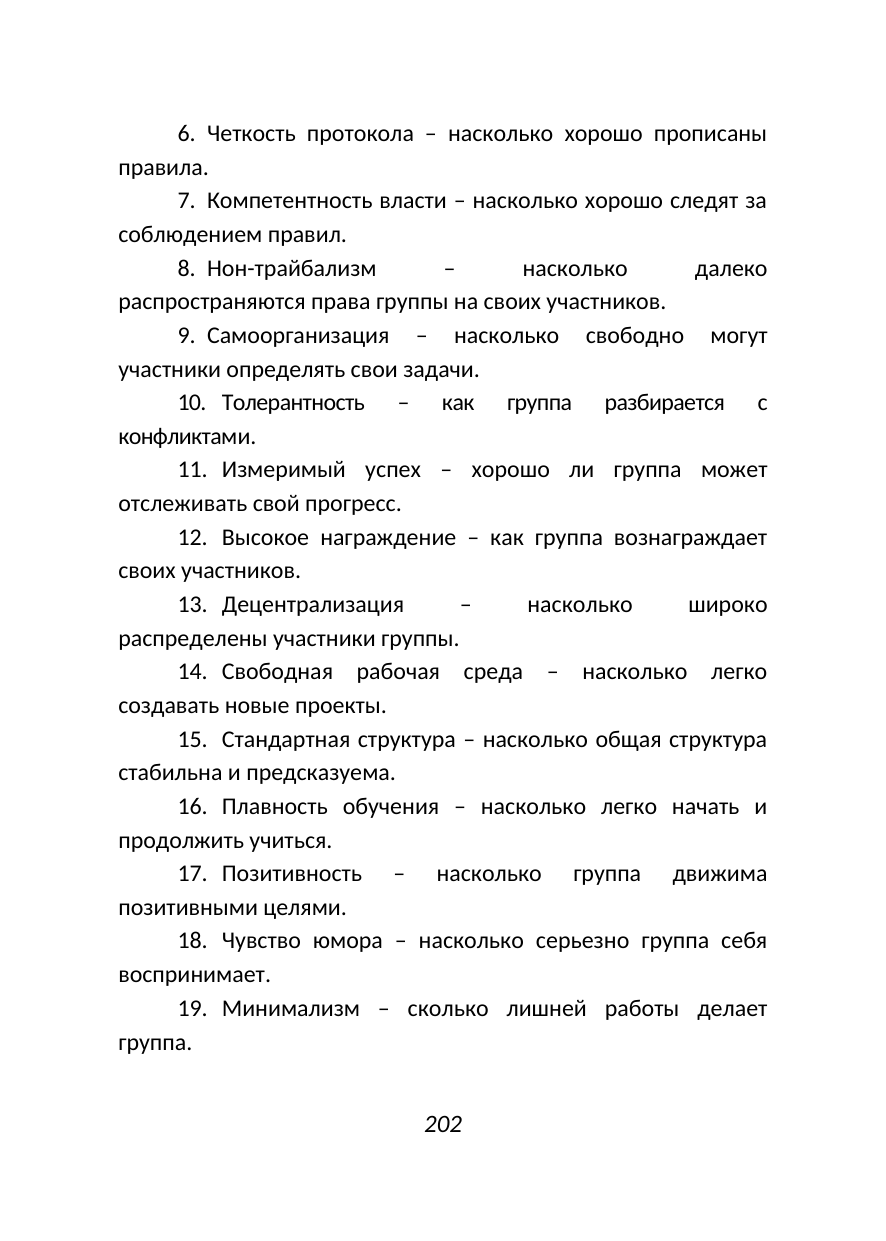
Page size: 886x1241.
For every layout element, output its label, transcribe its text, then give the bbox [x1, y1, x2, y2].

list Четкость протокола – насколько хорошо прописаны правила. [118, 118, 768, 181]
list Стандартная структура – насколько общая структура стабильна и предсказуема. [118, 724, 768, 787]
list Измеримый успех – хорошо ли группа может отслеживать свой прогресс. [118, 454, 768, 517]
list Чувство юмора – насколько серьезно группа себя воспринимает. [118, 926, 768, 988]
list Толерантность – как группа разбирается с конфликтами. [118, 387, 768, 450]
list Самоорганизация – насколько свободно могут участники определять свои задачи. [118, 320, 768, 383]
list Плавность обучения – насколько легко начать и продолжить учиться. [118, 791, 768, 854]
list Нон-трайбализм – насколько далеко распространяются права группы на своих участников. [118, 253, 768, 316]
list Децентрализация – насколько широко распределены участники группы. [118, 589, 768, 652]
list Минимализм – сколько лишней работы делает группа. [118, 993, 768, 1056]
list Свободная рабочая среда – насколько легко создавать новые проекты. [118, 656, 768, 719]
list Компетентность власти – насколько хорошо следят за соблюдением правил. [118, 185, 768, 248]
list Позитивность – насколько группа движима позитивными целями. [118, 858, 768, 921]
list Высокое награждение – как группа вознаграждает своих участников. [118, 522, 768, 585]
